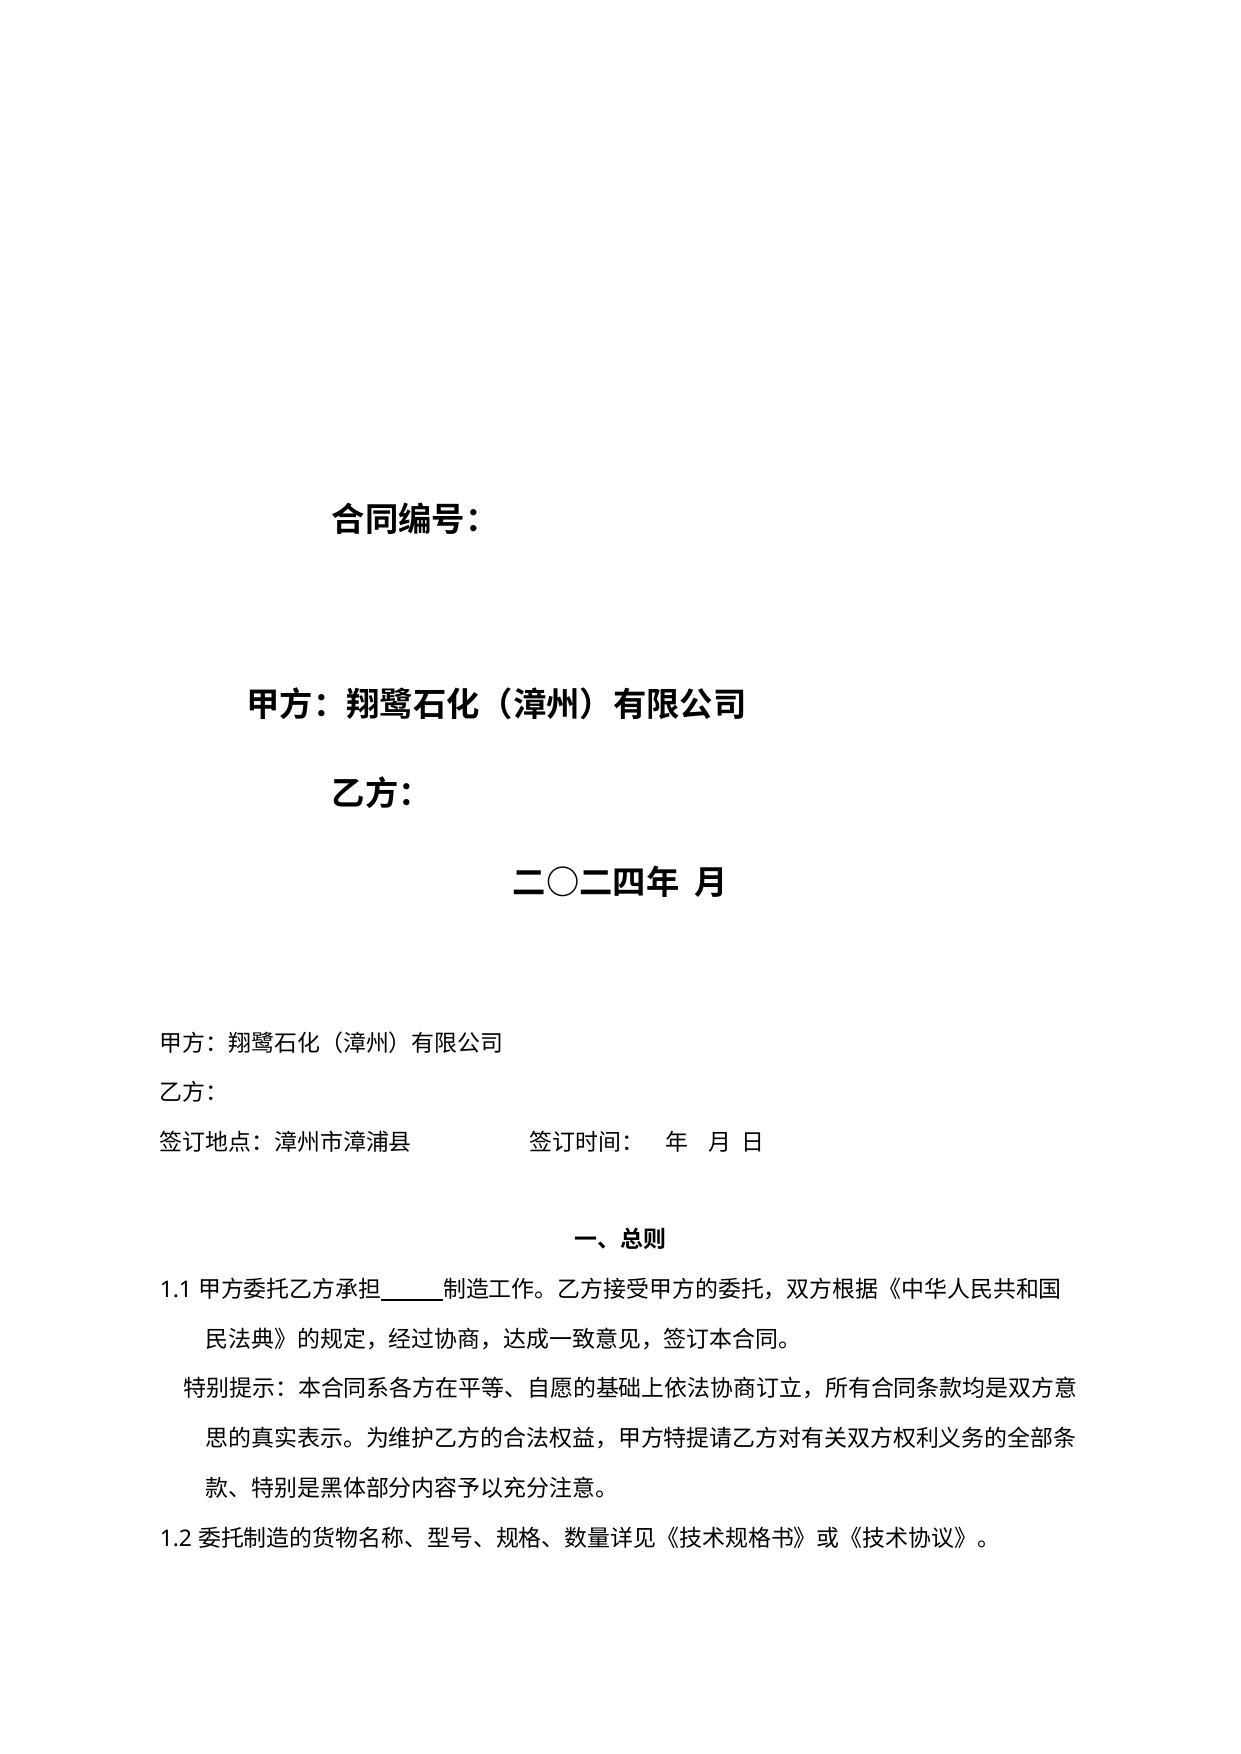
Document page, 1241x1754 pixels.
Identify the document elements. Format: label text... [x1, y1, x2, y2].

text 甲方：翔鹭石化（漳州）有限公司 [159, 669, 1081, 734]
text 合同编号： [233, 484, 1081, 549]
text 1.1 甲方委托乙方承担 制造工作。乙方接受甲方的委托，双方根据《中华人民共和国民法典》的规定，经过协商，达成一致意见，签订本合同。 [159, 1271, 1081, 1354]
text 二○二四年 月 [159, 848, 1081, 913]
text 签订地点：漳州市漳浦县 签订时间： 年 月 日 [159, 1124, 1081, 1157]
text 乙方： [233, 759, 1081, 824]
text 一、总则 [159, 1221, 1081, 1254]
text 甲方：翔鹭石化（漳州）有限公司 [159, 1024, 1081, 1058]
text 1.2 委托制造的货物名称、型号、规格、数量详见《技术规格书》或《技术协议》。 [159, 1519, 1081, 1553]
text 特别提示：本合同系各方在平等、自愿的基础上依法协商订立，所有合同条款均是双方意思的真实表示。为维护乙方的合法权益，甲方特提请乙方对有关双方权利义务的全部条款、特别是黑体部分内容予以充分注意。 [159, 1370, 1081, 1503]
text 乙方： [159, 1074, 1081, 1107]
